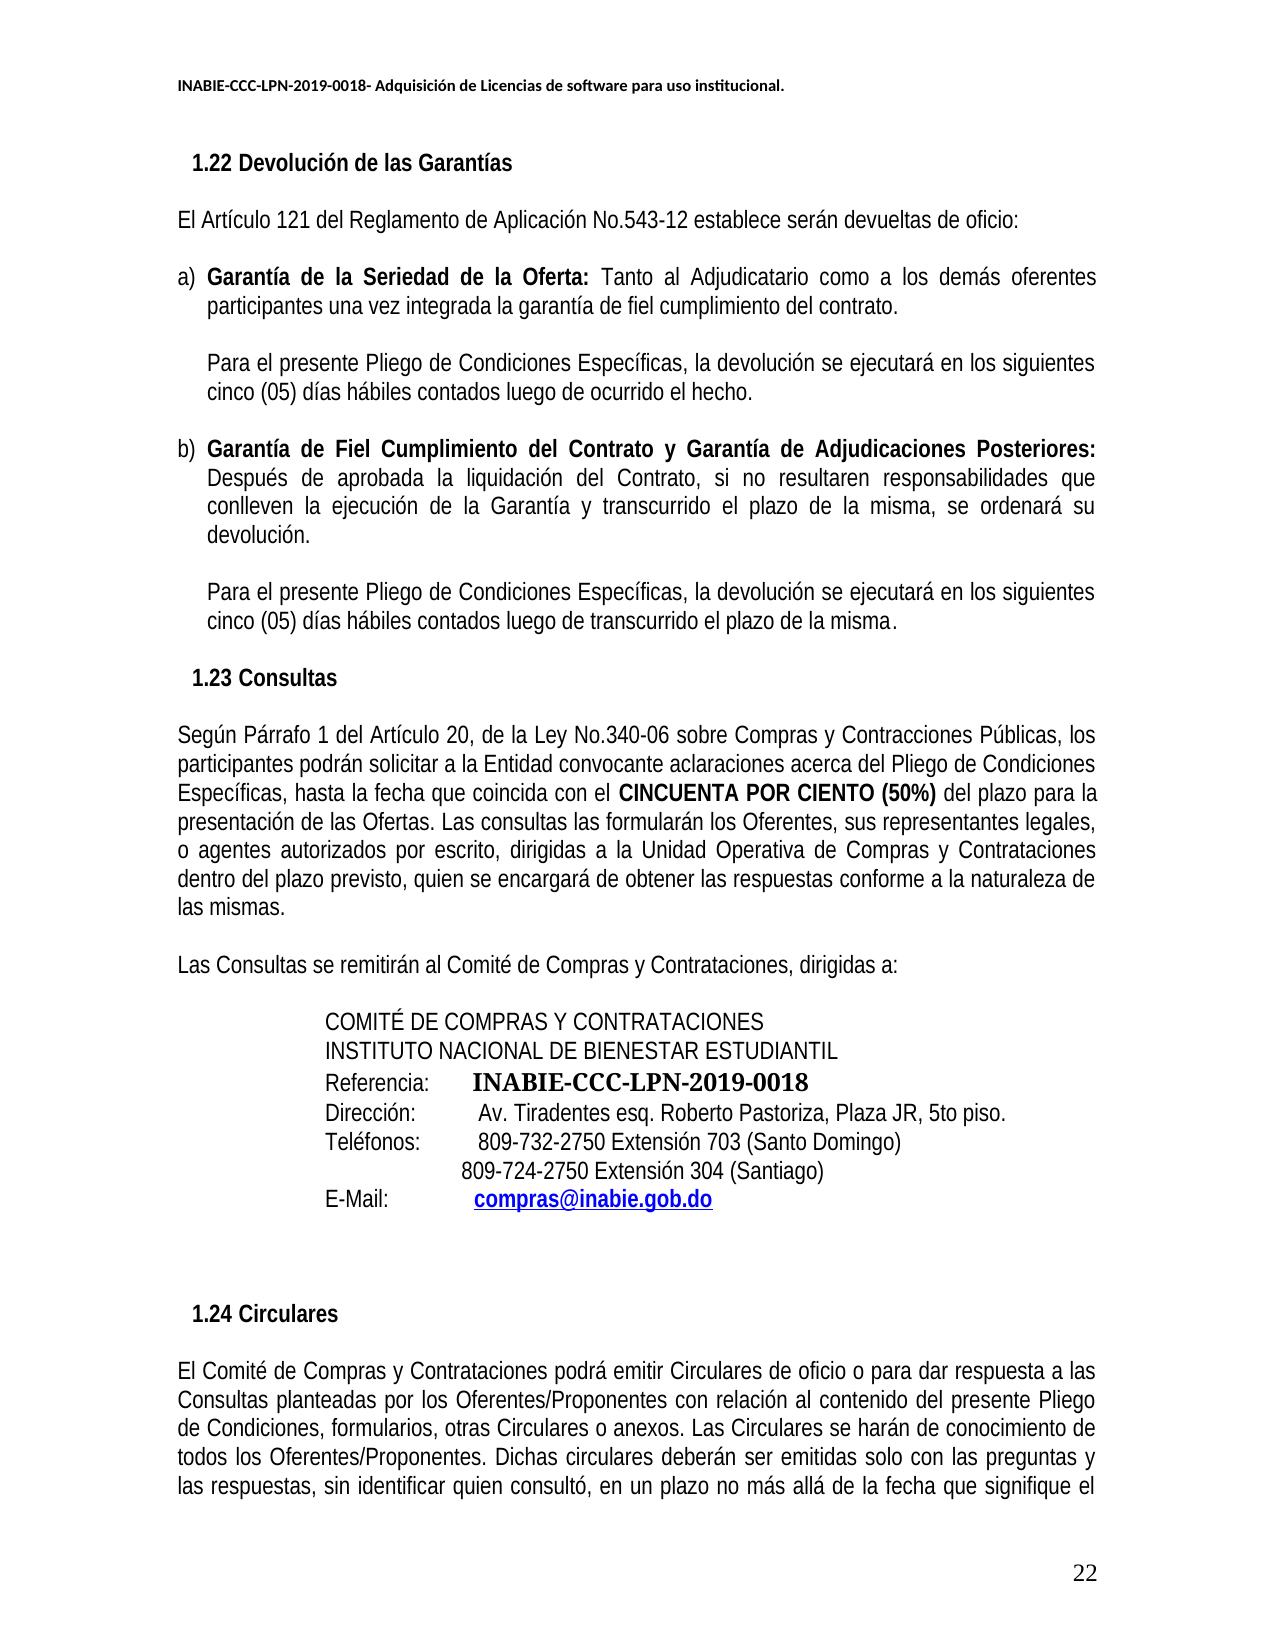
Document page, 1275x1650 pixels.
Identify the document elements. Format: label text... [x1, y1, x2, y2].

text Dirección: Av. Tiradentes esq. Roberto Pastoriza, Plaza JR, 5to piso. [251, 1098, 1098, 1127]
subtitle Devolución de las Garantías [192, 148, 1098, 176]
text INSTITUTO NACIONAL DE BIENESTAR ESTUDIANTIL [251, 1036, 1098, 1064]
list Para el presente Pliego de Condiciones Específicas, la devolución se ejecutará en los siguientes cinco (05) días hábiles contados luego de ocurrido el hecho. [207, 348, 1098, 405]
subtitle Circulares [192, 1299, 1098, 1327]
text Las Consultas se remitirán al Comité de Compras y Contrataciones, dirigidas a: [177, 950, 1098, 978]
text COMITÉ DE COMPRAS Y CONTRATACIONES [251, 1007, 1098, 1036]
text 809-724-2750 Extensión 304 (Santiago) [325, 1156, 1098, 1184]
text El Artículo 121 del Reglamento de Aplicación No.543-12 establece serán devueltas de oficio: [177, 205, 1098, 233]
subtitle Consultas [192, 663, 1098, 692]
list Garantía de Fiel Cumplimiento del Contrato y Garantía de Adjudicaciones Posteriores: Después de aprobada la liquidación del Contrato, si no resultaren responsabilidades que conlleven la ejecución de la Garantía y transcurrido el plazo de la misma, se ordenará su devolución. [177, 434, 1098, 549]
list Para el presente Pliego de Condiciones Específicas, la devolución se ejecutará en los siguientes cinco (05) días hábiles contados luego de transcurrido el plazo de la misma. [207, 577, 1098, 634]
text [177, 1356, 1098, 1499]
list Garantía de la Seriedad de la Oferta: Tanto al Adjudicatario como a los demás oferentes participantes una vez integrada la garantía de fiel cumplimiento del contrato. [177, 262, 1098, 319]
text E-Mail: compras@inabie.gob.do [251, 1184, 1098, 1213]
text Teléfonos: 809-732-2750 Extensión 703 (Santo Domingo) [325, 1127, 1098, 1156]
text Referencia: INABIE-CCC-LPN-2019-0018 [251, 1064, 1098, 1098]
text Según Párrafo 1 del Artículo 20, de la Ley No.340-06 sobre Compras y Contracciones Públicas, los participantes podrán solicitar a la Entidad convocante aclaraciones acerca del Pliego de Condiciones Específicas, hasta la fecha que coincida con el CINCUENTA POR CIENTO (50%) del plazo para la presentación de las Ofertas. Las consultas las formularán los Oferentes, sus representantes legales, o agentes autorizados por escrito, dirigidas a la Unidad Operativa de Compras y Contrataciones dentro del plazo previsto, quien se encargará de obtener las respuestas conforme a la naturaleza de las mismas. [177, 721, 1098, 921]
